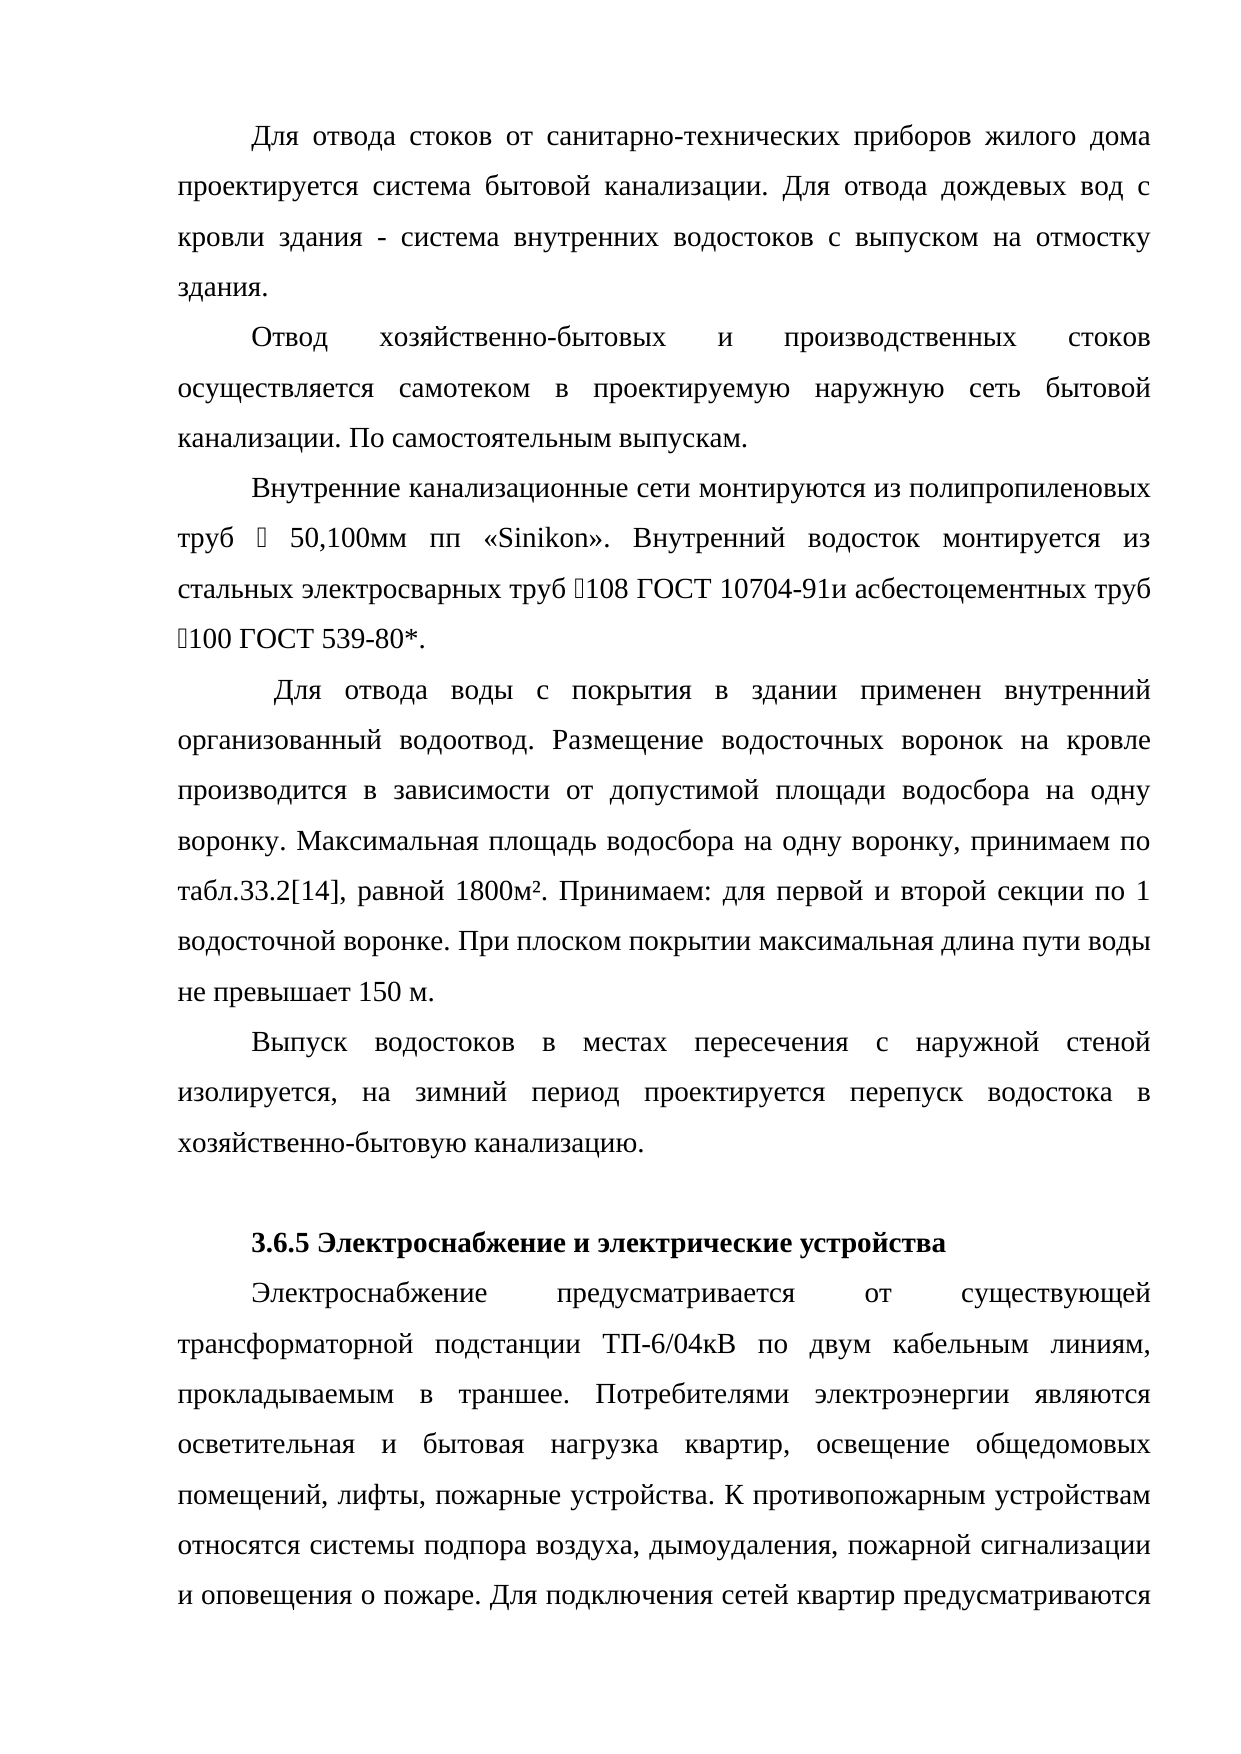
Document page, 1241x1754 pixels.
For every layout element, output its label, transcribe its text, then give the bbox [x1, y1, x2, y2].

text Для отвода воды с покрытия в здании применен внутренний организованный водоотвод. Размещение водосточных воронок на кровле производится в зависимости от допустимой площади водосбора на одну воронку. Максимальная площадь водосбора на одну воронку, принимаем по табл.33.2[14], равной 1800м². Принимаем: для первой и второй секции по 1 водосточной воронке. При плоском покрытии максимальная длина пути воды не превышает . [177, 672, 1152, 1007]
text Отвод хозяйственно-бытовых и производственных стоков осуществляется самотеком в проектируемую наружную сеть бытовой канализации. По самостоятельным выпускам. [177, 319, 1152, 453]
text Для отвода стоков от санитарно-технических приборов жилого дома проектируется система бытовой канализации. Для отвода дождевых вод с кровли здания - система внутренних водостоков с выпуском на отмостку здания. [177, 118, 1152, 303]
subtitle 3.6.5 Электроснабжение и электрические устройства [177, 1225, 1152, 1259]
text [177, 1276, 1152, 1611]
text Внутренние канализационные сети монтируются из полипропиленовых труб 50,100мм пп «Sinikon». Внутренний водосток монтируется из стальных электросварных труб 108 ГОСТ 10704-91и асбестоцементных труб 100 ГОСТ 539-80*. [177, 470, 1152, 655]
text Выпуск водостоков в местах пересечения с наружной стеной изолируется, на зимний период проектируется перепуск водостока в хозяйственно-бытовую канализацию. [177, 1024, 1152, 1158]
